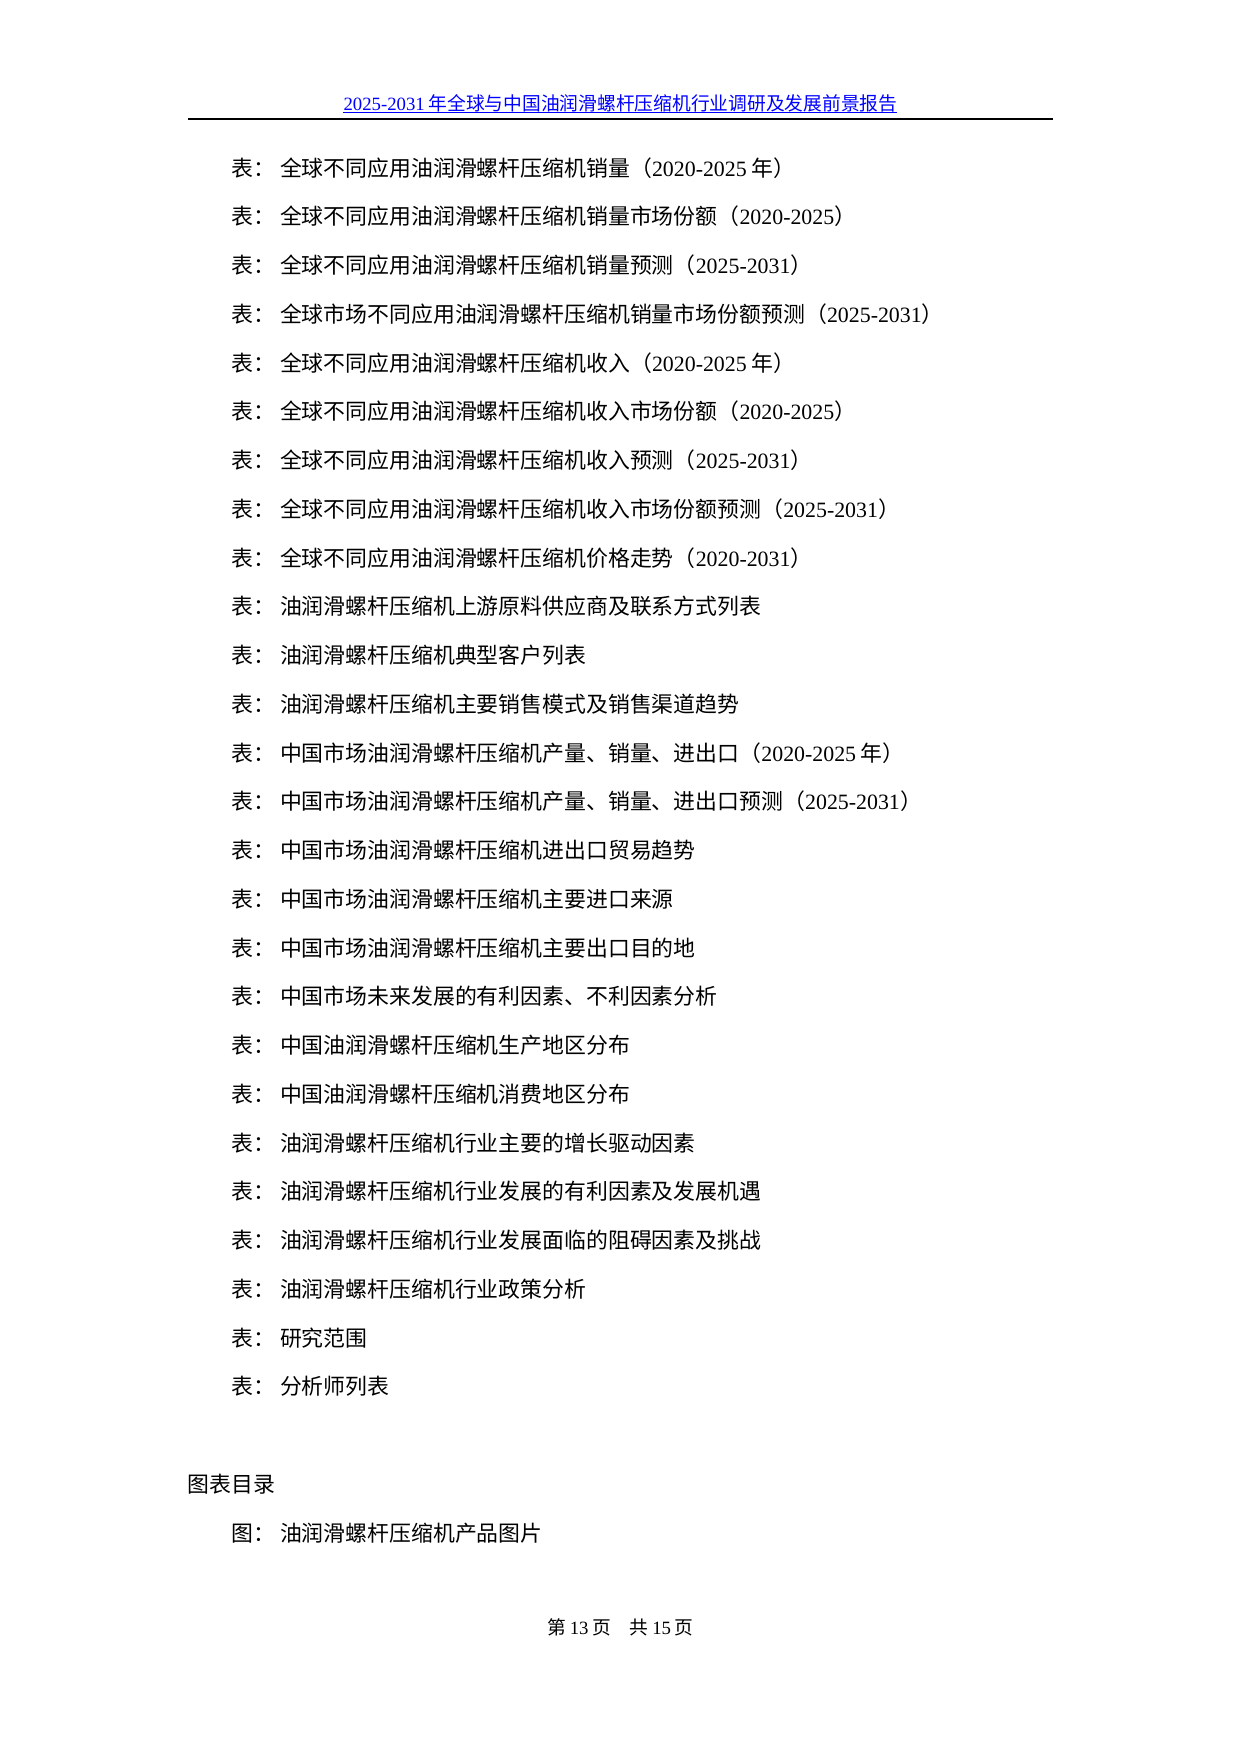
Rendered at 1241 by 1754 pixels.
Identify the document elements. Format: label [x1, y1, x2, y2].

text [187, 150, 1053, 1548]
